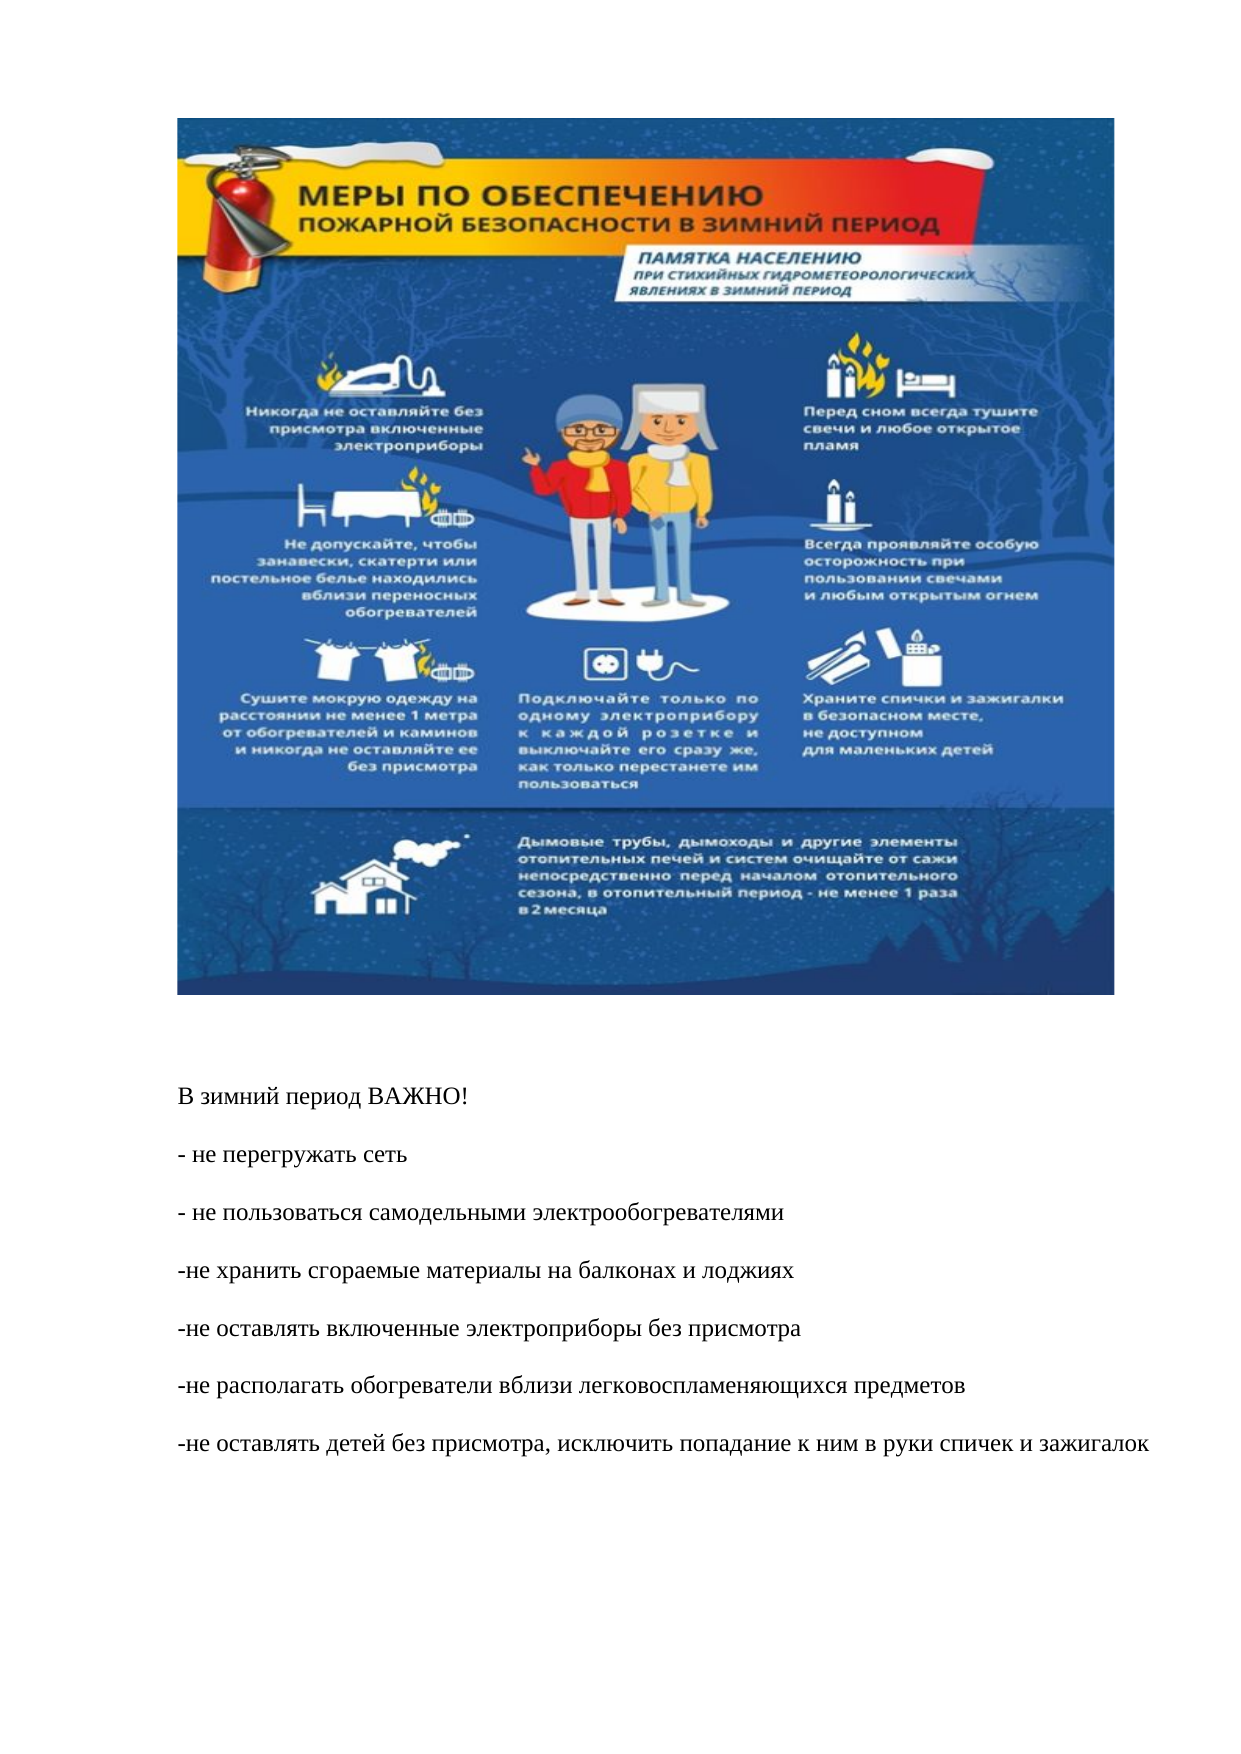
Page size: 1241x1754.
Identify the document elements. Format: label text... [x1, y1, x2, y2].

text -не оставлять включенные электроприборы без присмотра [177, 1313, 1152, 1341]
text - не пользоваться самодельными электрообогревателями [177, 1197, 1152, 1226]
text В зимний период ВАЖНО! [177, 1081, 1152, 1110]
text -не оставлять детей без присмотра, исключить попадание к ним в руки спичек и зажигалок [177, 1428, 1152, 1457]
text - не перегружать сеть [177, 1139, 1152, 1168]
text -не располагать обогреватели вблизи легковоспламеняющихся предметов [177, 1371, 1152, 1399]
text -не хранить сгораемые материалы на балконах и лоджиях [177, 1255, 1152, 1283]
picture [177, 118, 1115, 995]
